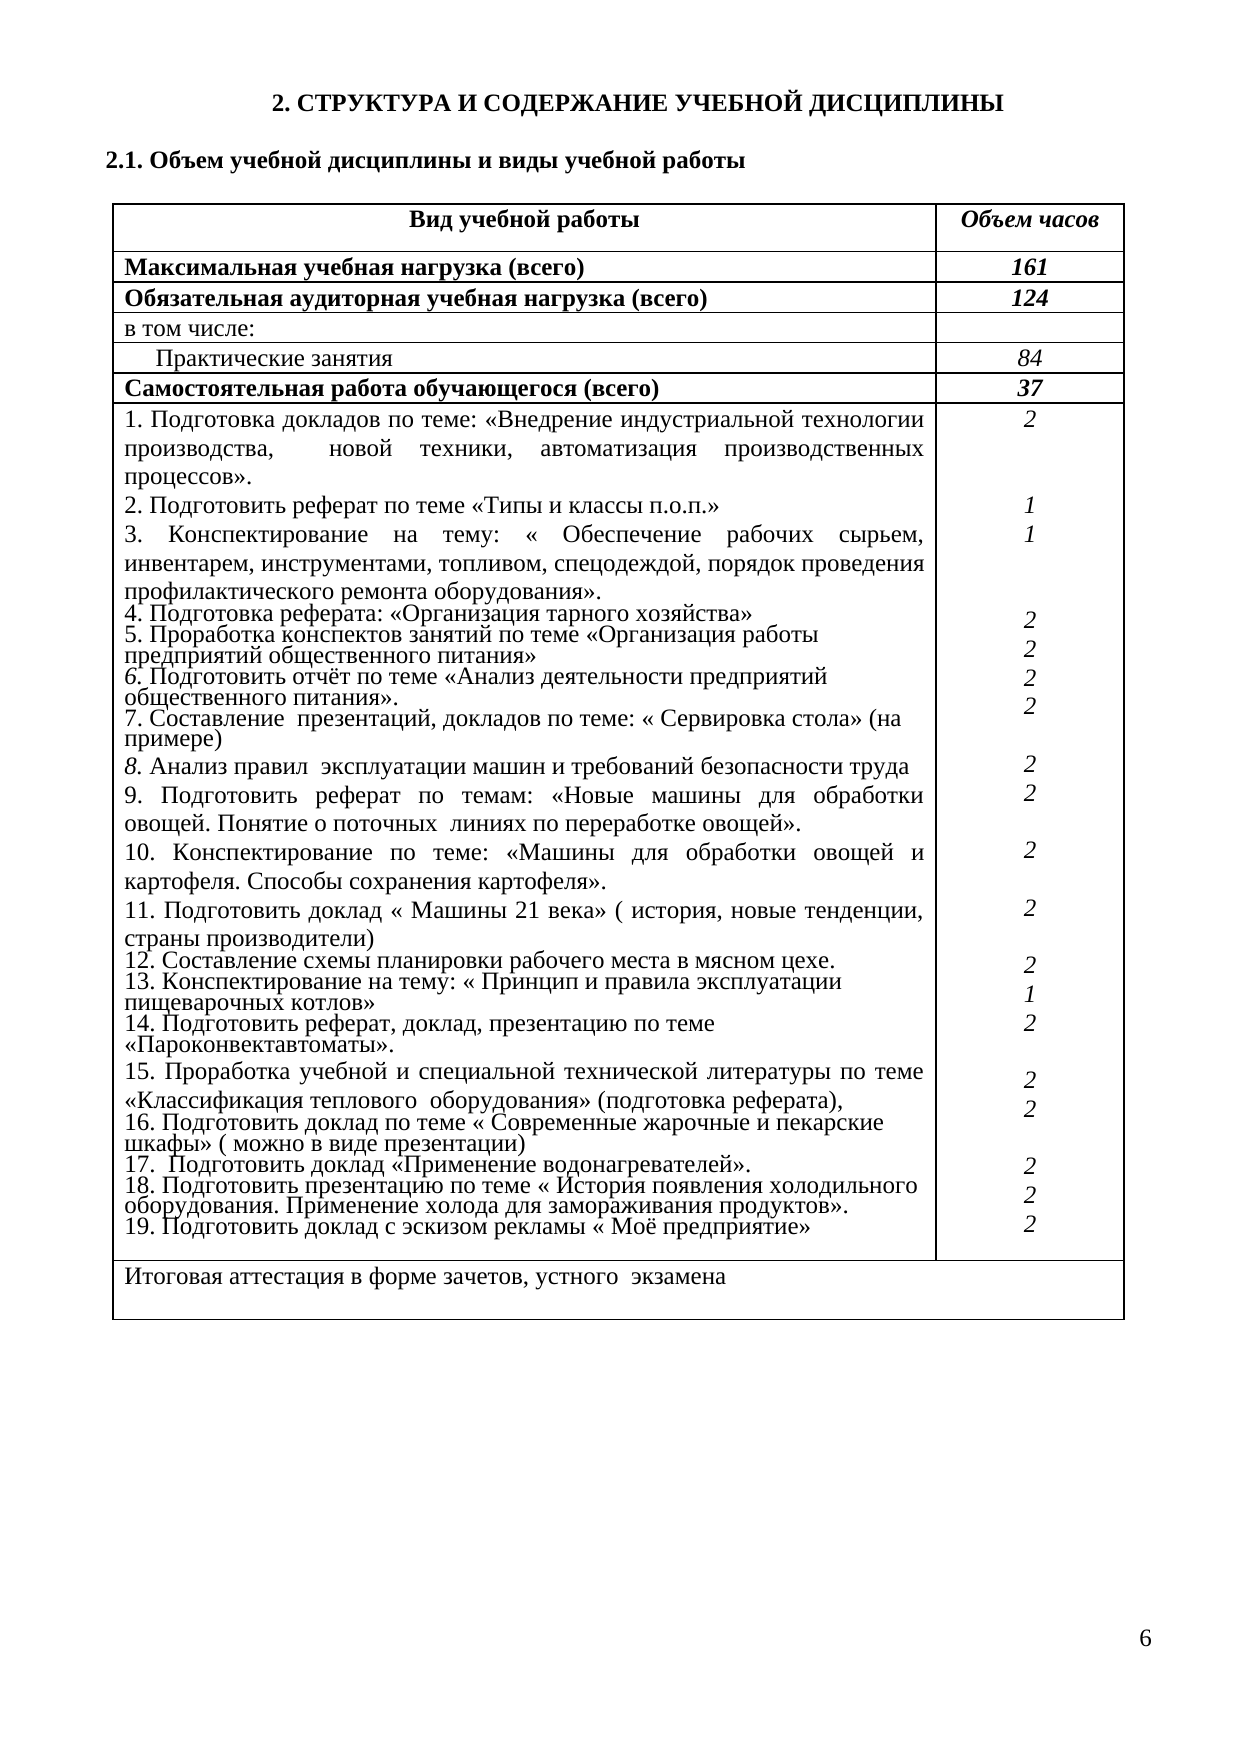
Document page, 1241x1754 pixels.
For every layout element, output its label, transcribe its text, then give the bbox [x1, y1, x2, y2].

table_cell Самостоятельная работа обучающегося (всего) [114, 374, 935, 402]
table_cell 84 [937, 343, 1123, 372]
table_cell Практические занятия [114, 343, 935, 372]
text 2. СТРУКТУРА И СОДЕРЖАНИЕ УЧЕБНОЙ ДИСЦИПЛИНЫ [124, 88, 1152, 117]
table_cell 37 [937, 374, 1123, 402]
text 2.1. Объем учебной дисциплины и виды учебной работы [105, 145, 1152, 174]
table_cell 1. Подготовка докладов по теме: «Внедрение индустриальной технологии производства, новой техники, автоматизация производственных процессов». 2. Подготовить реферат по теме «Типы и классы п.о.п.» 3. Конспектирование на тему: « Обеспечение рабочих сырьем, инвентарем, инструментами, топливом, спецодеждой, порядок проведения профилактического ремонта оборудования». 4. Подготовка реферата: «Организация тарного хозяйства» 5. Проработка конспектов занятий по теме «Организация работы предприятий общественного питания» 6. Подготовить отчёт по теме «Анализ деятельности предприятий общественного питания». 7. Составление презентаций, докладов по теме: « Сервировка стола» (на примере) 8. Анализ правил эксплуатации машин и требований безопасности труда 9. Подготовить реферат по темам: «Новые машины для обработки овощей. Понятие о поточных линиях по переработке овощей». 10. Конспектирование по теме: «Машины для обработки овощей и картофеля. Способы сохранения картофеля». 11. Подготовить доклад « Машины 21 века» ( история, новые тенденции, страны производители) 12. Составление схемы планировки рабочего места в мясном цехе. 13. Конспектирование на тему: « Принцип и правила эксплуатации пищеварочных котлов» 14. Подготовить реферат, доклад, презентацию по теме «Пароконвектавтоматы». 15. Проработка учебной и специальной технической литературы по теме «Классификация теплового оборудования» (подготовка реферата), 16. Подготовить доклад по теме « Современные жарочные и пекарские шкафы» ( можно в виде презентации) 17. Подготовить доклад «Применение водонагревателей». 18. Подготовить презентацию по теме « История появления холодильного оборудования. Применение холода для замораживания продуктов». 19. Подготовить доклад с эскизом рекламы « Моё предприятие» [114, 404, 935, 1260]
table_cell 2 1 1 2 2 2 2 2 2 2 2 2 1 2 2 2 2 2 2 [937, 404, 1123, 1260]
table_cell [937, 313, 1123, 342]
table_header Объем часов [937, 205, 1123, 251]
table_cell 124 [937, 283, 1123, 311]
table_header Вид учебной работы [114, 205, 935, 251]
table_cell Итоговая аттестация в форме зачетов, устного экзамена [114, 1261, 1123, 1319]
table_cell Обязательная аудиторная учебная нагрузка (всего) [114, 283, 935, 311]
table_cell Максимальная учебная нагрузка (всего) [114, 252, 935, 281]
table_cell в том числе: [114, 313, 935, 342]
table_cell 161 [937, 252, 1123, 281]
